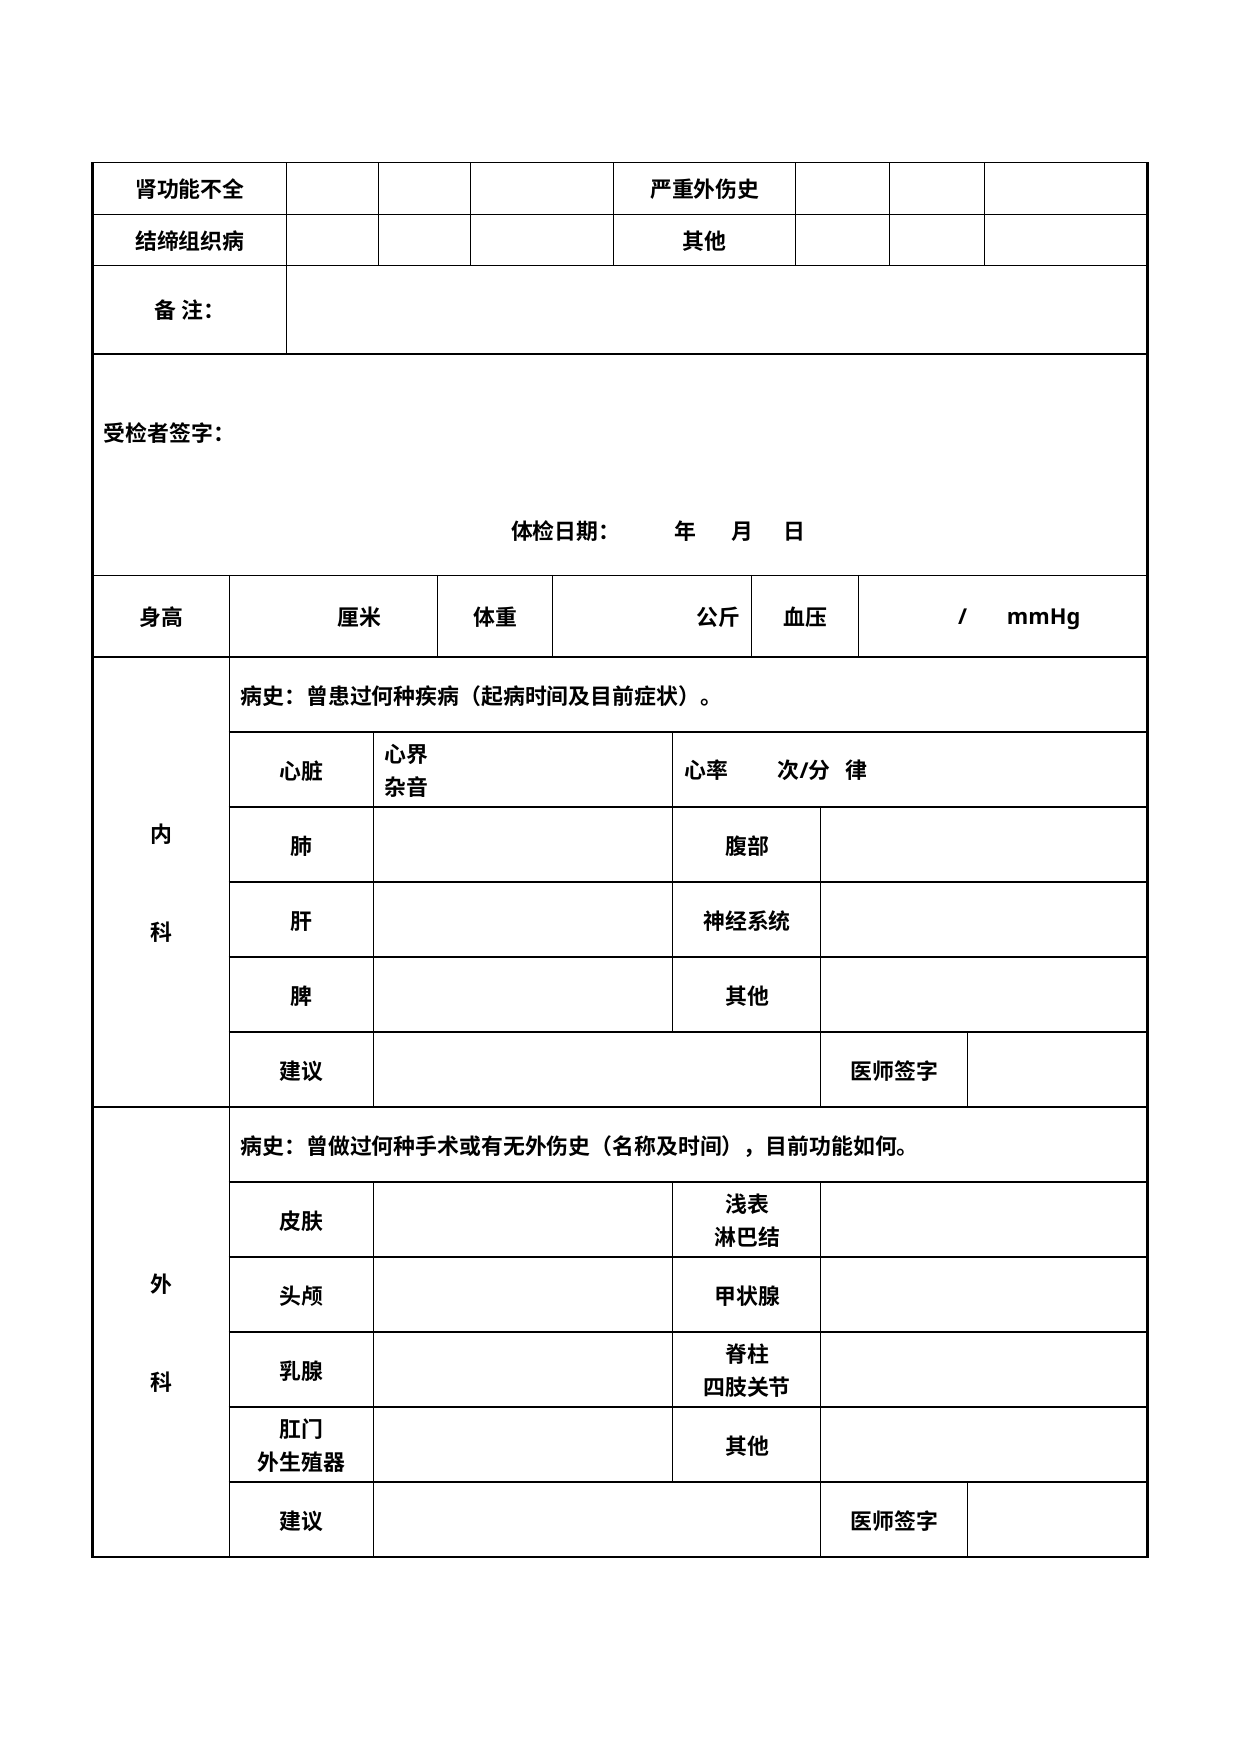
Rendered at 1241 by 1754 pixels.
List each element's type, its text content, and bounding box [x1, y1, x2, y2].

table_cell 头颅 [230, 1258, 373, 1331]
table_cell 严重外伤史 [614, 163, 795, 213]
table_cell [821, 1333, 1146, 1406]
table_cell 建议 [230, 1483, 373, 1556]
table_cell [796, 163, 889, 213]
table_cell [287, 215, 378, 265]
table_cell [374, 1408, 672, 1481]
table_cell 甲状腺 [673, 1258, 820, 1331]
table_cell [985, 163, 1146, 213]
table_cell [821, 808, 1146, 881]
table_cell [287, 266, 1146, 352]
table_cell 肝 [230, 883, 373, 956]
table_cell [374, 958, 672, 1031]
table_cell 内 科 [94, 658, 229, 1106]
table_cell 厘米 [230, 576, 437, 656]
table_cell [374, 1333, 672, 1406]
table_cell 医师签字 [821, 1483, 967, 1556]
table_cell [890, 215, 984, 265]
table_cell [890, 163, 984, 213]
table_cell [287, 163, 378, 213]
table_cell [471, 215, 613, 265]
table_cell [968, 1033, 1146, 1106]
table_cell 外 科 [94, 1108, 229, 1556]
table_cell [471, 163, 613, 213]
table_cell 乳腺 [230, 1333, 373, 1406]
table_cell 其他 [614, 215, 795, 265]
table_cell 备 注： [94, 266, 286, 352]
table_cell 体重 [438, 576, 552, 656]
table_cell 脾 [230, 958, 373, 1031]
table_cell 结缔组织病 [94, 215, 286, 265]
table_cell [379, 163, 470, 213]
table_cell [821, 1258, 1146, 1331]
table_cell 病史：曾患过何种疾病（起病时间及目前症状）。 [230, 658, 1146, 731]
table_cell 公斤 [553, 576, 751, 656]
table_cell 建议 [230, 1033, 373, 1106]
table_cell [821, 883, 1146, 956]
table_cell 血压 [752, 576, 858, 656]
table_cell 心界 杂音 [374, 733, 672, 806]
table_cell [374, 1033, 820, 1106]
table_cell 肾功能不全 [94, 163, 286, 213]
table_cell [985, 215, 1146, 265]
table_cell 医师签字 [821, 1033, 967, 1106]
table_cell 肛门 外生殖器 [230, 1408, 373, 1481]
table_cell [374, 808, 672, 881]
table_cell 神经系统 [673, 883, 820, 956]
table_cell 肺 [230, 808, 373, 881]
table_cell [821, 1408, 1146, 1481]
table_cell 其他 [673, 1408, 820, 1481]
table_cell 脊柱 四肢关节 [673, 1333, 820, 1406]
table_cell [821, 1183, 1146, 1256]
table_cell [821, 958, 1146, 1031]
table_cell 其他 [673, 958, 820, 1031]
table_cell [374, 1483, 820, 1556]
table_cell 心脏 [230, 733, 373, 806]
table_cell 皮肤 [230, 1183, 373, 1256]
table_cell 浅表 淋巴结 [673, 1183, 820, 1256]
table_cell 腹部 [673, 808, 820, 881]
table_cell [968, 1483, 1146, 1556]
table_cell [374, 1183, 672, 1256]
table_cell [374, 1258, 672, 1331]
table_cell [379, 215, 470, 265]
table_cell 受检者签字： 体检日期： 年 月 日 [94, 355, 1146, 575]
table_cell [796, 215, 889, 265]
table_cell 病史：曾做过何种手术或有无外伤史（名称及时间），目前功能如何。 [230, 1108, 1146, 1181]
table_cell 身高 [94, 576, 229, 656]
table_cell [374, 883, 672, 956]
table_cell / mmHg [859, 576, 1146, 656]
table_cell 心率 次/分 律 [673, 733, 1146, 806]
